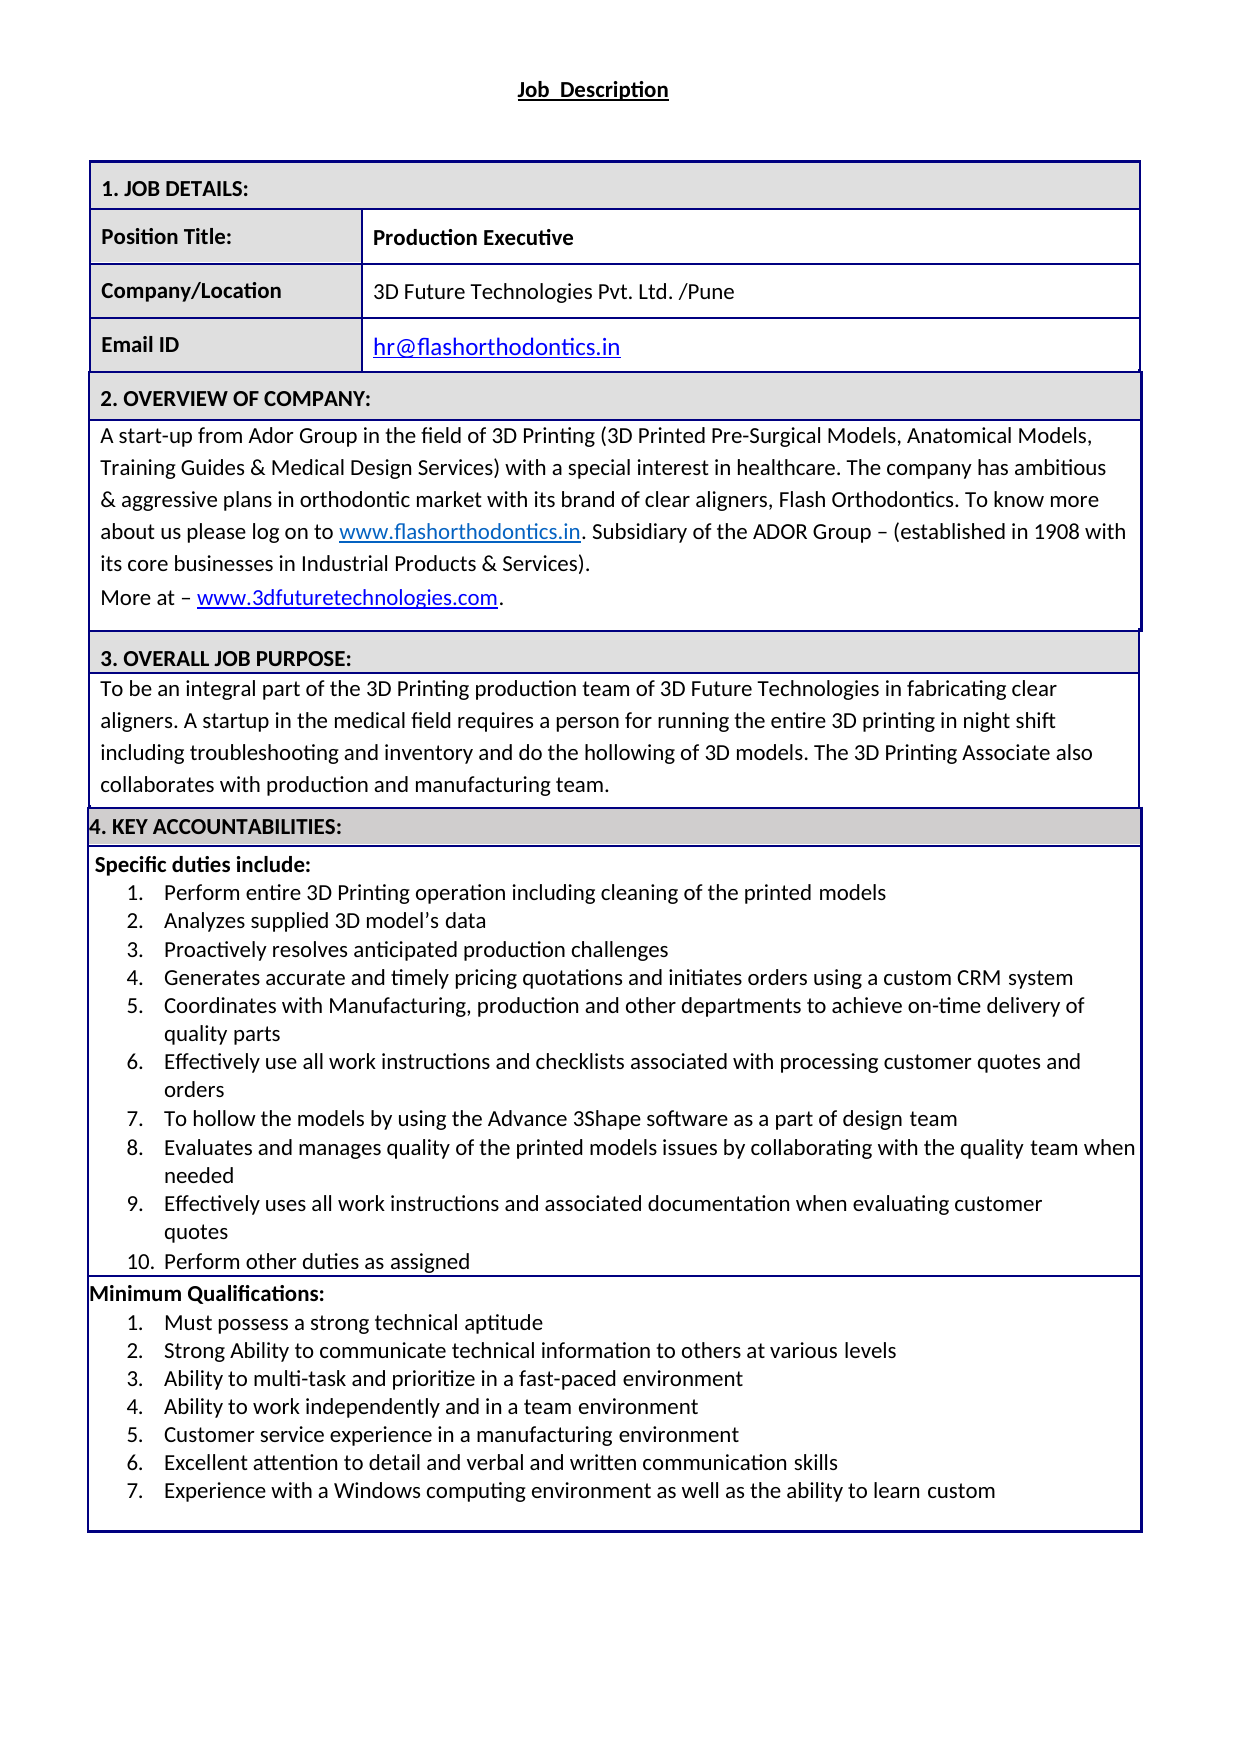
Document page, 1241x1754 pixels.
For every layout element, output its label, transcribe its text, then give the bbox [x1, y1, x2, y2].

table_cell hr@flashorthodontics.in [363, 319, 1139, 371]
table_cell Email ID [91, 319, 361, 371]
table_cell Specific duties include: Perform entire 3D Printing operation including cleaning of the printed models Analyzes supplied 3D model’s data Proactively resolves anticipated production challenges Generates accurate and timely pricing quotations and initiates orders using a custom CRM system Coordinates with Manufacturing, production and other departments to achieve on-time delivery of quality parts Effectively use all work instructions and checklists associated with processing customer quotes and orders To hollow the models by using the Advance 3Shape software as a part of design team Evaluates and manages quality of the printed models issues by collaborating with the quality team when needed Effectively uses all work instructions and associated documentation when evaluating customer quotes Perform other duties as assigned [89, 847, 1140, 1275]
table_cell Production Executive [363, 210, 1139, 262]
table_cell 4. KEY ACCOUNTABILITIES: [89, 809, 1140, 844]
table_cell 3D Future Technologies Pvt. Ltd. /Pune [363, 265, 1139, 317]
table_cell 3. OVERALL JOB PURPOSE: [90, 632, 1138, 672]
table_cell Company/Location [91, 265, 361, 317]
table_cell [89, 1277, 1140, 1530]
table_cell 2. OVERVIEW OF COMPANY: [90, 373, 1140, 419]
table_cell To be an integral part of the 3D Printing production team of 3D Future Technologies in fabricating clear aligners. A startup in the medical field requires a person for running the entire 3D printing in night shift including troubleshooting and inventory and do the hollowing of 3D models. The 3D Printing Associate also collaborates with production and manufacturing team. [90, 674, 1138, 807]
table_cell A start-up from Ador Group in the field of 3D Printing (3D Printed Pre-Surgical Models, Anatomical Models, Training Guides & Medical Design Services) with a special interest in healthcare. The company has ambitious & aggressive plans in orthodontic market with its brand of clear aligners, Flash Orthodontics. To know more about us please log on to www.flashorthodontics.in. Subsidiary of the ADOR Group – (established in 1908 with its core businesses in Industrial Products & Services). More at – www.3dfuturetechnologies.com. [90, 421, 1140, 630]
table_cell Position Title: [91, 210, 361, 262]
text Job Description [517, 75, 708, 103]
table_header 1. JOB DETAILS: [91, 163, 1139, 208]
